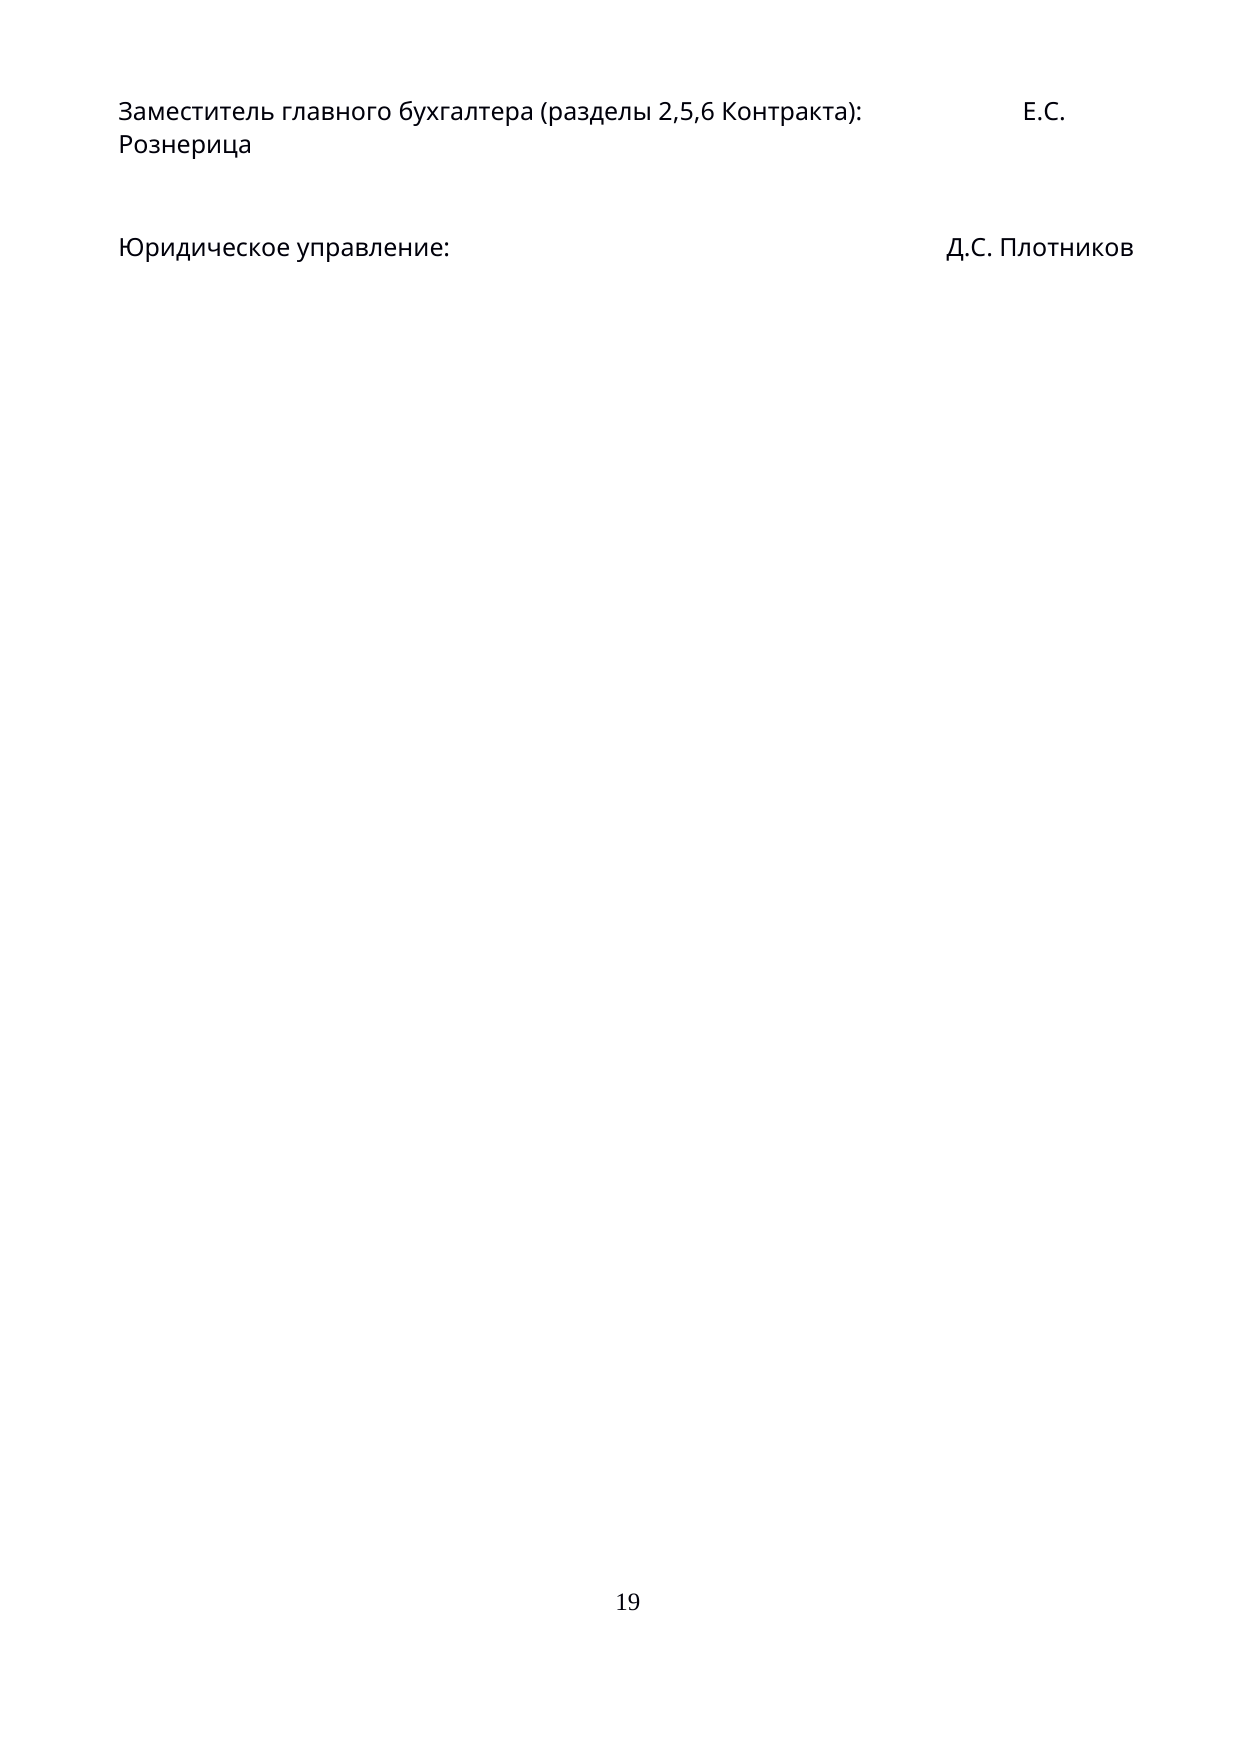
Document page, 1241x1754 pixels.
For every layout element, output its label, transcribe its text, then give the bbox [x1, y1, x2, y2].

text Заместитель главного бухгалтера (разделы 2,5,6 Контракта): Е.С. Рознерица [118, 93, 1137, 161]
text Юридическое управление: Д.С. Плотников [118, 229, 1137, 263]
